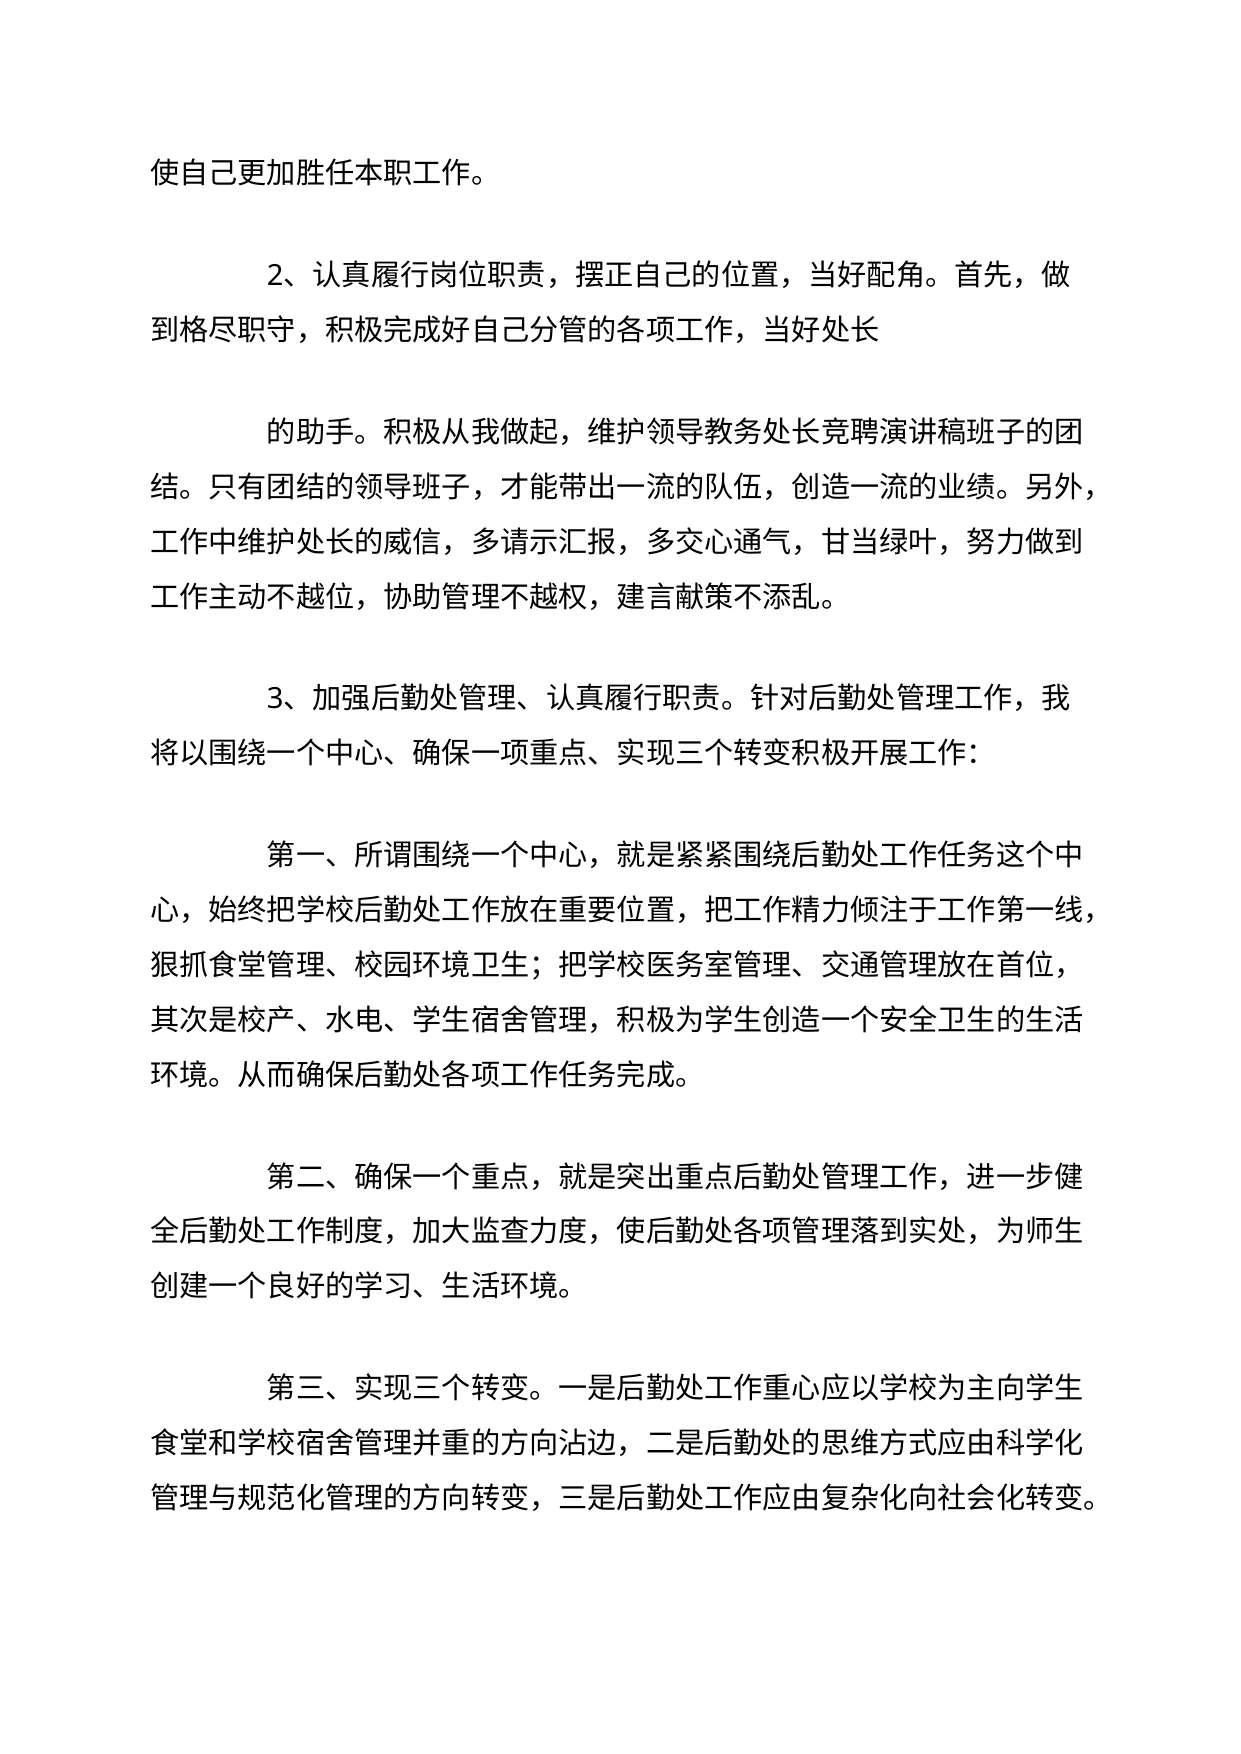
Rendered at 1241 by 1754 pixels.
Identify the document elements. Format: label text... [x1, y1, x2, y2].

text 的助手。积极从我做起，维护领导教务处长竞聘演讲稿班子的团结。只有团结的领导班子，才能带出一流的队伍，创造一流的业绩。另外，工作中维护处长的威信，多请示汇报，多交心通气，甘当绿叶，努力做到工作主动不越位，协助管理不越权，建言献策不添乱。 [150, 408, 1090, 616]
text 第一、所谓围绕一个中心，就是紧紧围绕后勤处工作任务这个中心，始终把学校后勤处工作放在重要位置，把工作精力倾注于工作第一线，狠抓食堂管理、校园环境卫生；把学校医务室管理、交通管理放在首位，其次是校产、水电、学生宿舍管理，积极为学生创造一个安全卫生的生活环境。从而确保后勤处各项工作任务完成。 [150, 832, 1090, 1094]
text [150, 150, 1090, 192]
text 第三、实现三个转变。一是后勤处工作重心应以学校为主向学生食堂和学校宿舍管理并重的方向沾边，二是后勤处的思维方式应由科学化管理与规范化管理的方向转变，三是后勤处工作应由复杂化向社会化转变。 [150, 1365, 1090, 1517]
text 2、认真履行岗位职责，摆正自己的位置，当好配角。首先，做到格尽职守，积极完成好自己分管的各项工作，当好处长 [150, 252, 1090, 349]
text 3、加强后勤处管理、认真履行职责。针对后勤处管理工作，我将以围绕一个中心、确保一项重点、实现三个转变积极开展工作： [150, 675, 1090, 772]
text 第二、确保一个重点，就是突出重点后勤处管理工作，进一步健全后勤处工作制度，加大监查力度，使后勤处各项管理落到实处，为师生创建一个良好的学习、生活环境。 [150, 1153, 1090, 1305]
